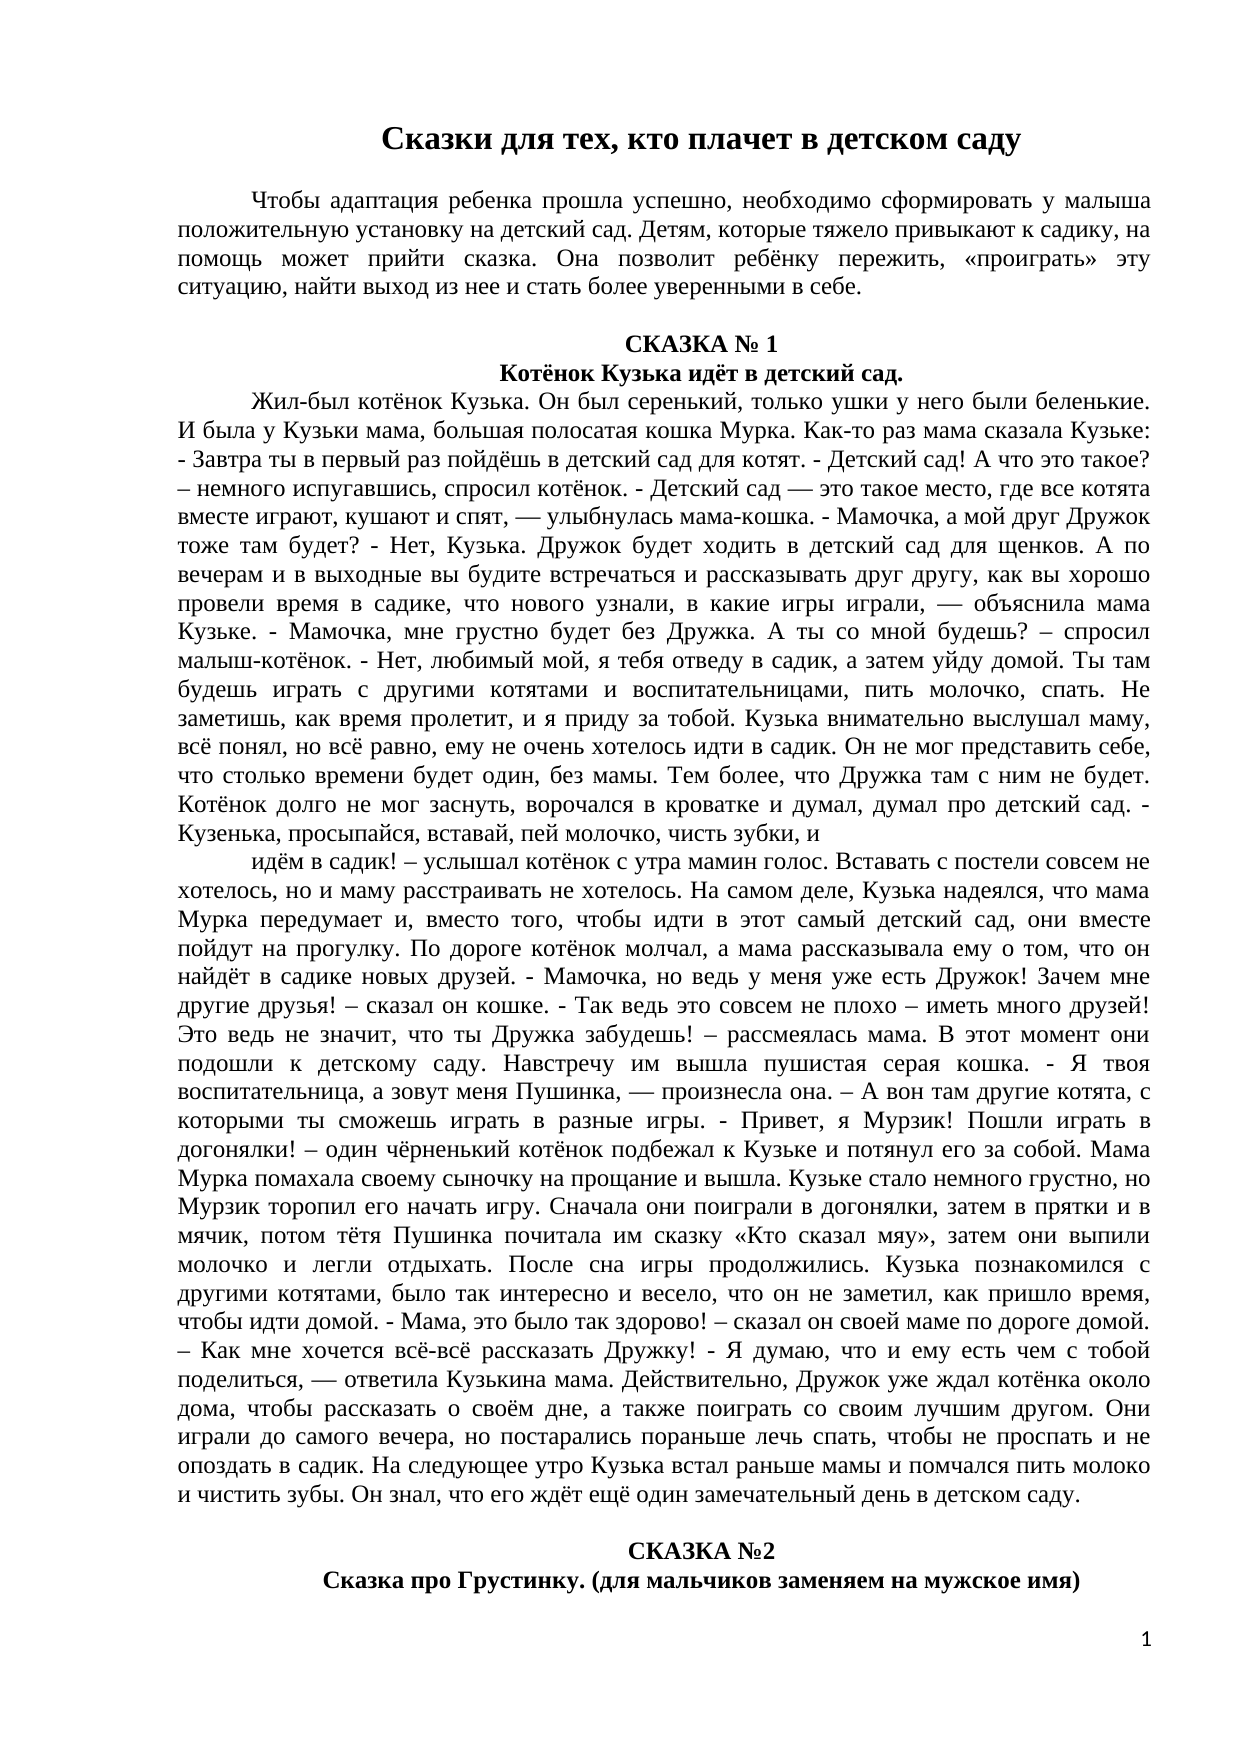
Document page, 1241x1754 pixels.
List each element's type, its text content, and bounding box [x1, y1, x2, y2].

text Сказки для тех, кто плачет в детском саду [177, 118, 1152, 156]
text Жил-был котёнок Кузька. Он был серенький, только ушки у него были беленькие. И была у Кузьки мама, большая полосатая кошка Мурка. Как-то раз мама сказала Кузьке: - Завтра ты в первый раз пойдёшь в детский сад для котят. - Детский сад! А что это такое? – немного испугавшись, спросил котёнок. - Детский сад — это такое место, где все котята вместе играют, кушают и спят, — улыбнулась мама-кошка. - Мамочка, а мой друг Дружок тоже там будет? - Нет, Кузька. Дружок будет ходить в детский сад для щенков. А по вечерам и в выходные вы будите встречаться и рассказывать друг другу, как вы хорошо провели время в садике, что нового узнали, в какие игры играли, — объяснила мама Кузьке. - Мамочка, мне грустно будет без Дружка. А ты со мной будешь? – спросил малыш-котёнок. - Нет, любимый мой, я тебя отведу в садик, а затем уйду домой. Ты там будешь играть с другими котятами и воспитательницами, пить молочко, спать. Не заметишь, как время пролетит, и я приду за тобой. Кузька внимательно выслушал маму, всё понял, но всё равно, ему не очень хотелось идти в садик. Он не мог представить себе, что столько времени будет один, без мамы. Тем более, что Дружка там с ним не будет. Котёнок долго не мог заснуть, ворочался в кроватке и думал, думал про детский сад. - Кузенька, просыпайся, вставай, пей молочко, чисть зубки, и [177, 386, 1152, 846]
text СКАЗКА №2 [177, 1536, 1152, 1565]
text Котёнок Кузька идёт в детский сад. [177, 358, 1152, 386]
text Чтобы адаптация ребенка прошла успешно, необходимо сформировать у малыша положительную установку на детский сад. Детям, которые тяжело привыкают к садику, на помощь может прийти сказка. Она позволит ребёнку пережить, «проиграть» эту ситуацию, найти выход из нее и стать более уверенными в себе. [177, 185, 1152, 300]
text идём в садик! – услышал котёнок с утра мамин голос. Вставать с постели совсем не хотелось, но и маму расстраивать не хотелось. На самом деле, Кузька надеялся, что мама Мурка передумает и, вместо того, чтобы идти в этот самый детский сад, они вместе пойдут на прогулку. По дороге котёнок молчал, а мама рассказывала ему о том, что он найдёт в садике новых друзей. - Мамочка, но ведь у меня уже есть Дружок! Зачем мне другие друзья! – сказал он кошке. - Так ведь это совсем не плохо – иметь много друзей! Это ведь не значит, что ты Дружка забудешь! – рассмеялась мама. В этот момент они подошли к детскому саду. Навстречу им вышла пушистая серая кошка. - Я твоя воспитательница, а зовут меня Пушинка, — произнесла она. – А вон там другие котята, с которыми ты сможешь играть в разные игры. - Привет, я Мурзик! Пошли играть в догонялки! – один чёрненький котёнок подбежал к Кузьке и потянул его за собой. Мама Мурка помахала своему сыночку на прощание и вышла. Кузьке стало немного грустно, но Мурзик торопил его начать игру. Сначала они поиграли в догонялки, затем в прятки и в мячик, потом тётя Пушинка почитала им сказку «Кто сказал мяу», затем они выпили молочко и легли отдыхать. После сна игры продолжились. Кузька познакомился с другими котятами, было так интересно и весело, что он не заметил, как пришло время, чтобы идти домой. - Мама, это было так здорово! – сказал он своей маме по дороге домой. – Как мне хочется всё-всё рассказать Дружку! - Я думаю, что и ему есть чем с тобой поделиться, — ответила Кузькина мама. Действительно, Дружок уже ждал котёнка около дома, чтобы рассказать о своём дне, а также поиграть со своим лучшим другом. Они играли до самого вечера, но постарались пораньше лечь спать, чтобы не проспать и не опоздать в садик. На следующее утро Кузька встал раньше мамы и помчался пить молоко и чистить зубы. Он знал, что его ждёт ещё один замечательный день в детском саду. [177, 846, 1152, 1508]
text Сказка про Грустинку. (для мальчиков заменяем на мужское имя) [177, 1565, 1152, 1594]
text СКАЗКА № 1 [177, 329, 1152, 358]
